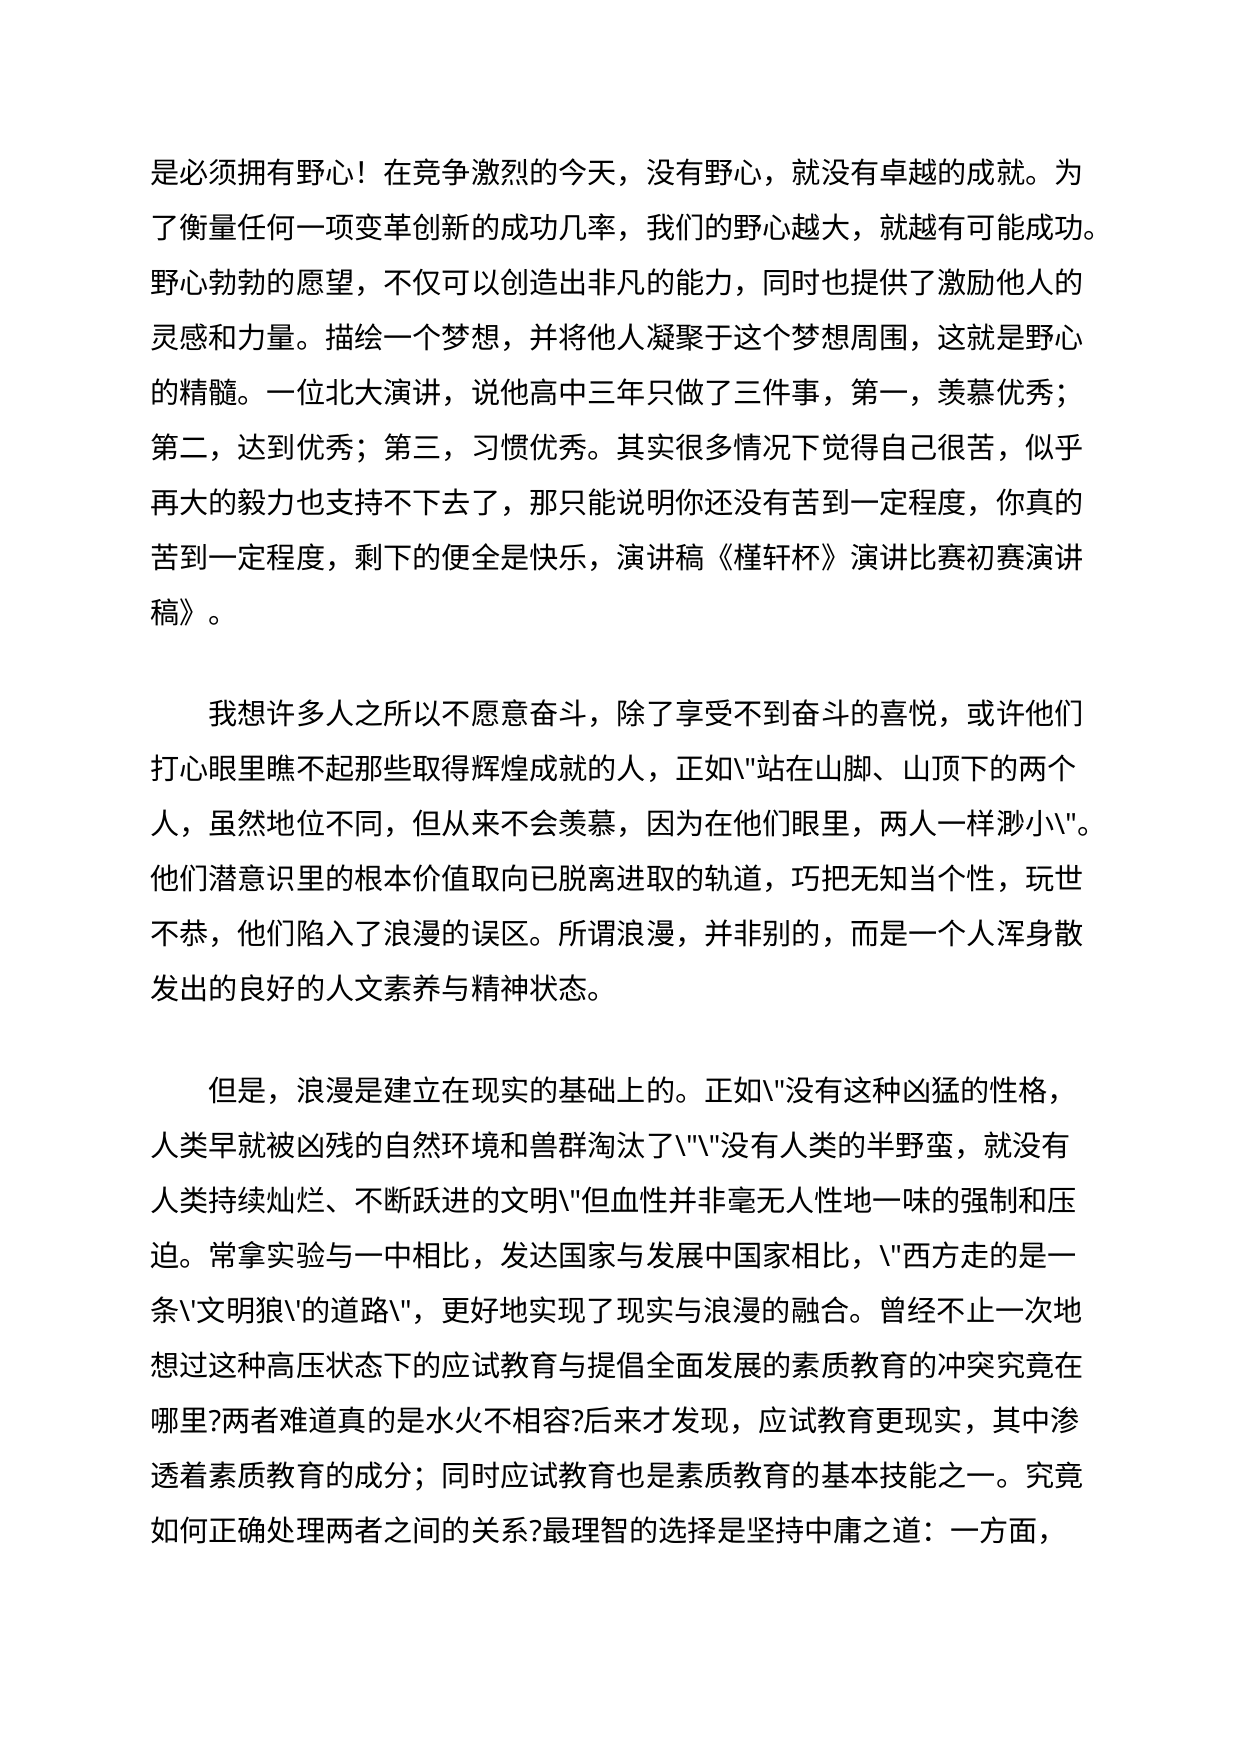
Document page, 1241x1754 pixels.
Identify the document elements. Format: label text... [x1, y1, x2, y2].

text 我想许多人之所以不愿意奋斗，除了享受不到奋斗的喜悦，或许他们打心眼里瞧不起那些取得辉煌成就的人，正如\"站在山脚、山顶下的两个人，虽然地位不同，但从来不会羡慕，因为在他们眼里，两人一样渺小\"。他们潜意识里的根本价值取向已脱离进取的轨道，巧把无知当个性，玩世不恭，他们陷入了浪漫的误区。所谓浪漫，并非别的，而是一个人浑身散发出的良好的人文素养与精神状态。 [150, 691, 1090, 1008]
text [150, 1067, 1090, 1549]
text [150, 150, 1090, 631]
